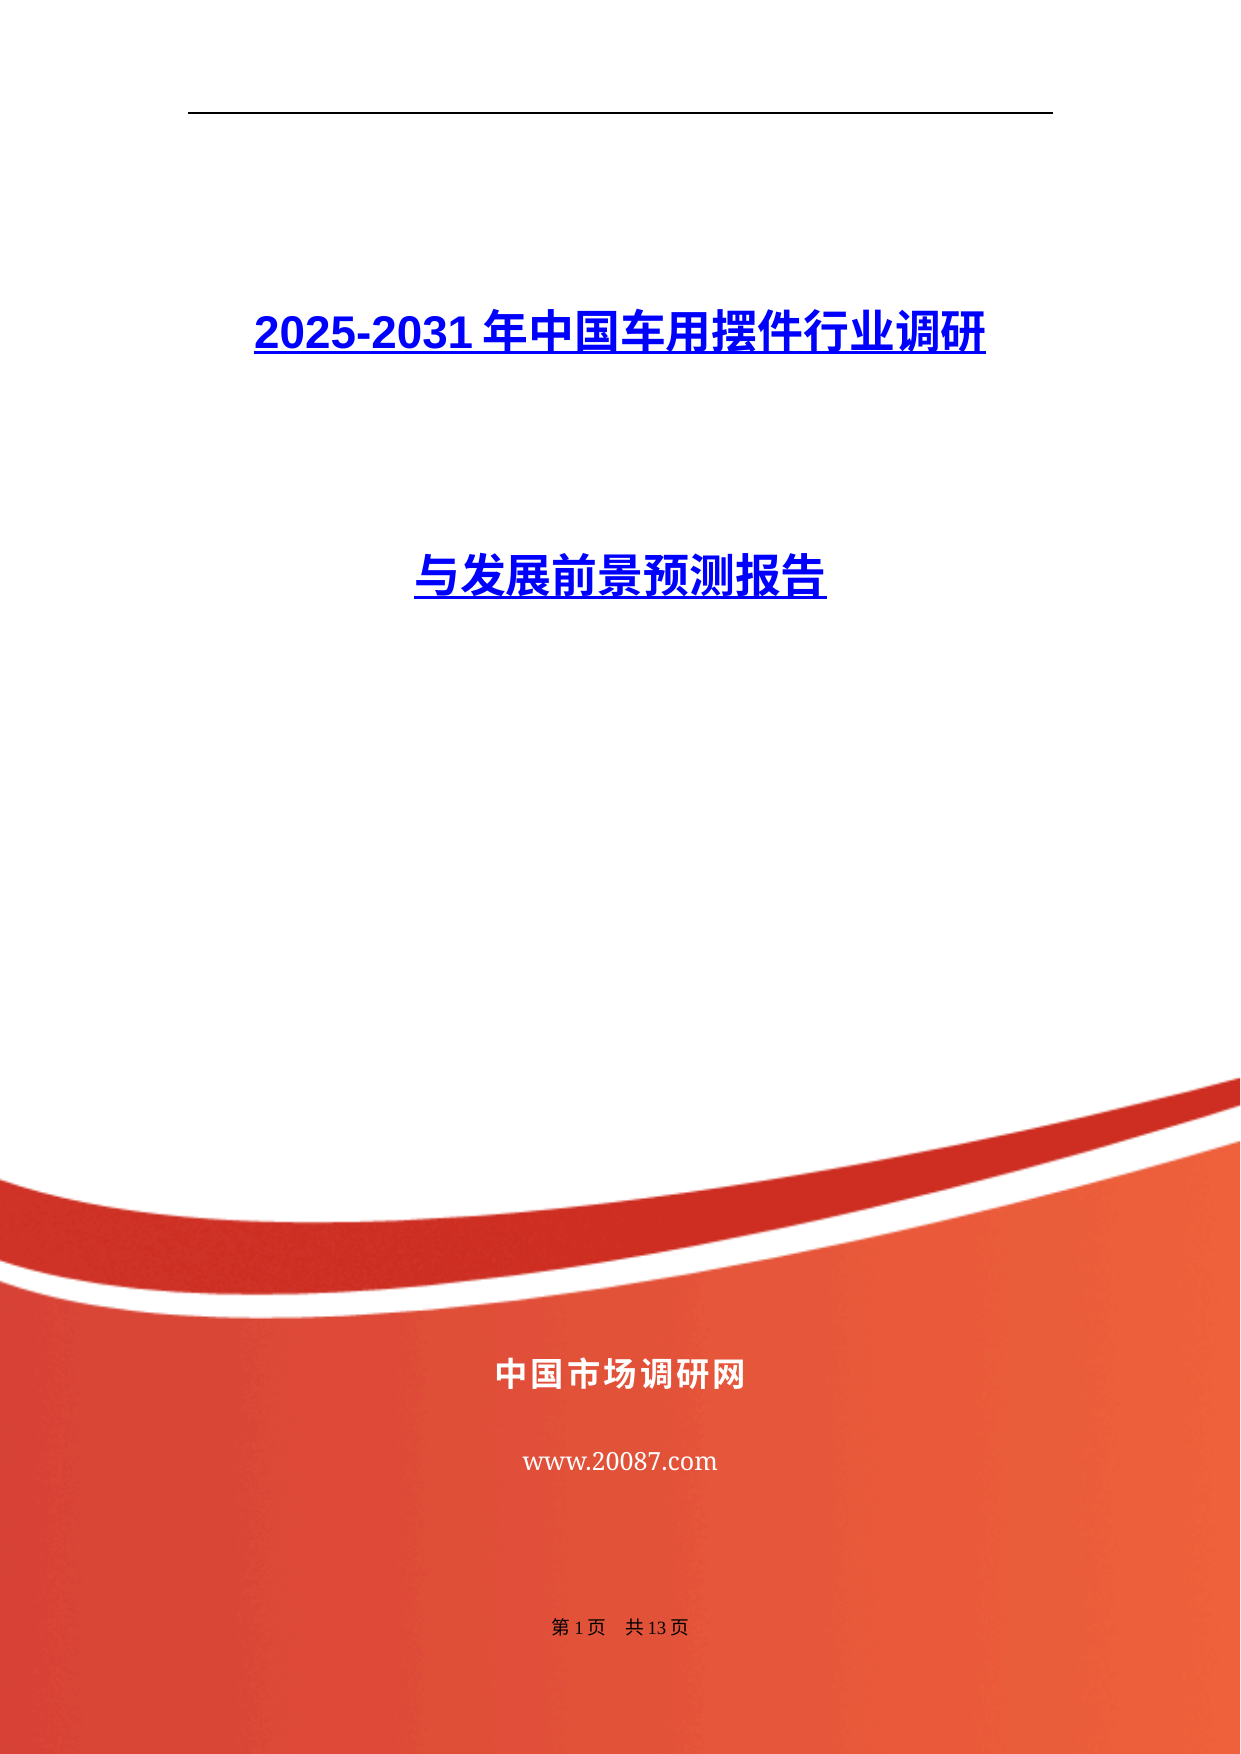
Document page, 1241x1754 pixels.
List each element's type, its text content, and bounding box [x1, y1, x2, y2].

picture [0, 1006, 1241, 1754]
table_header 2025-2031年中国车用摆件行业调研与发展前景预测报告 [188, 207, 1053, 773]
subtitle 中国市场调研网 [187, 1339, 1053, 1404]
text www.20087.com [187, 1428, 1053, 1493]
